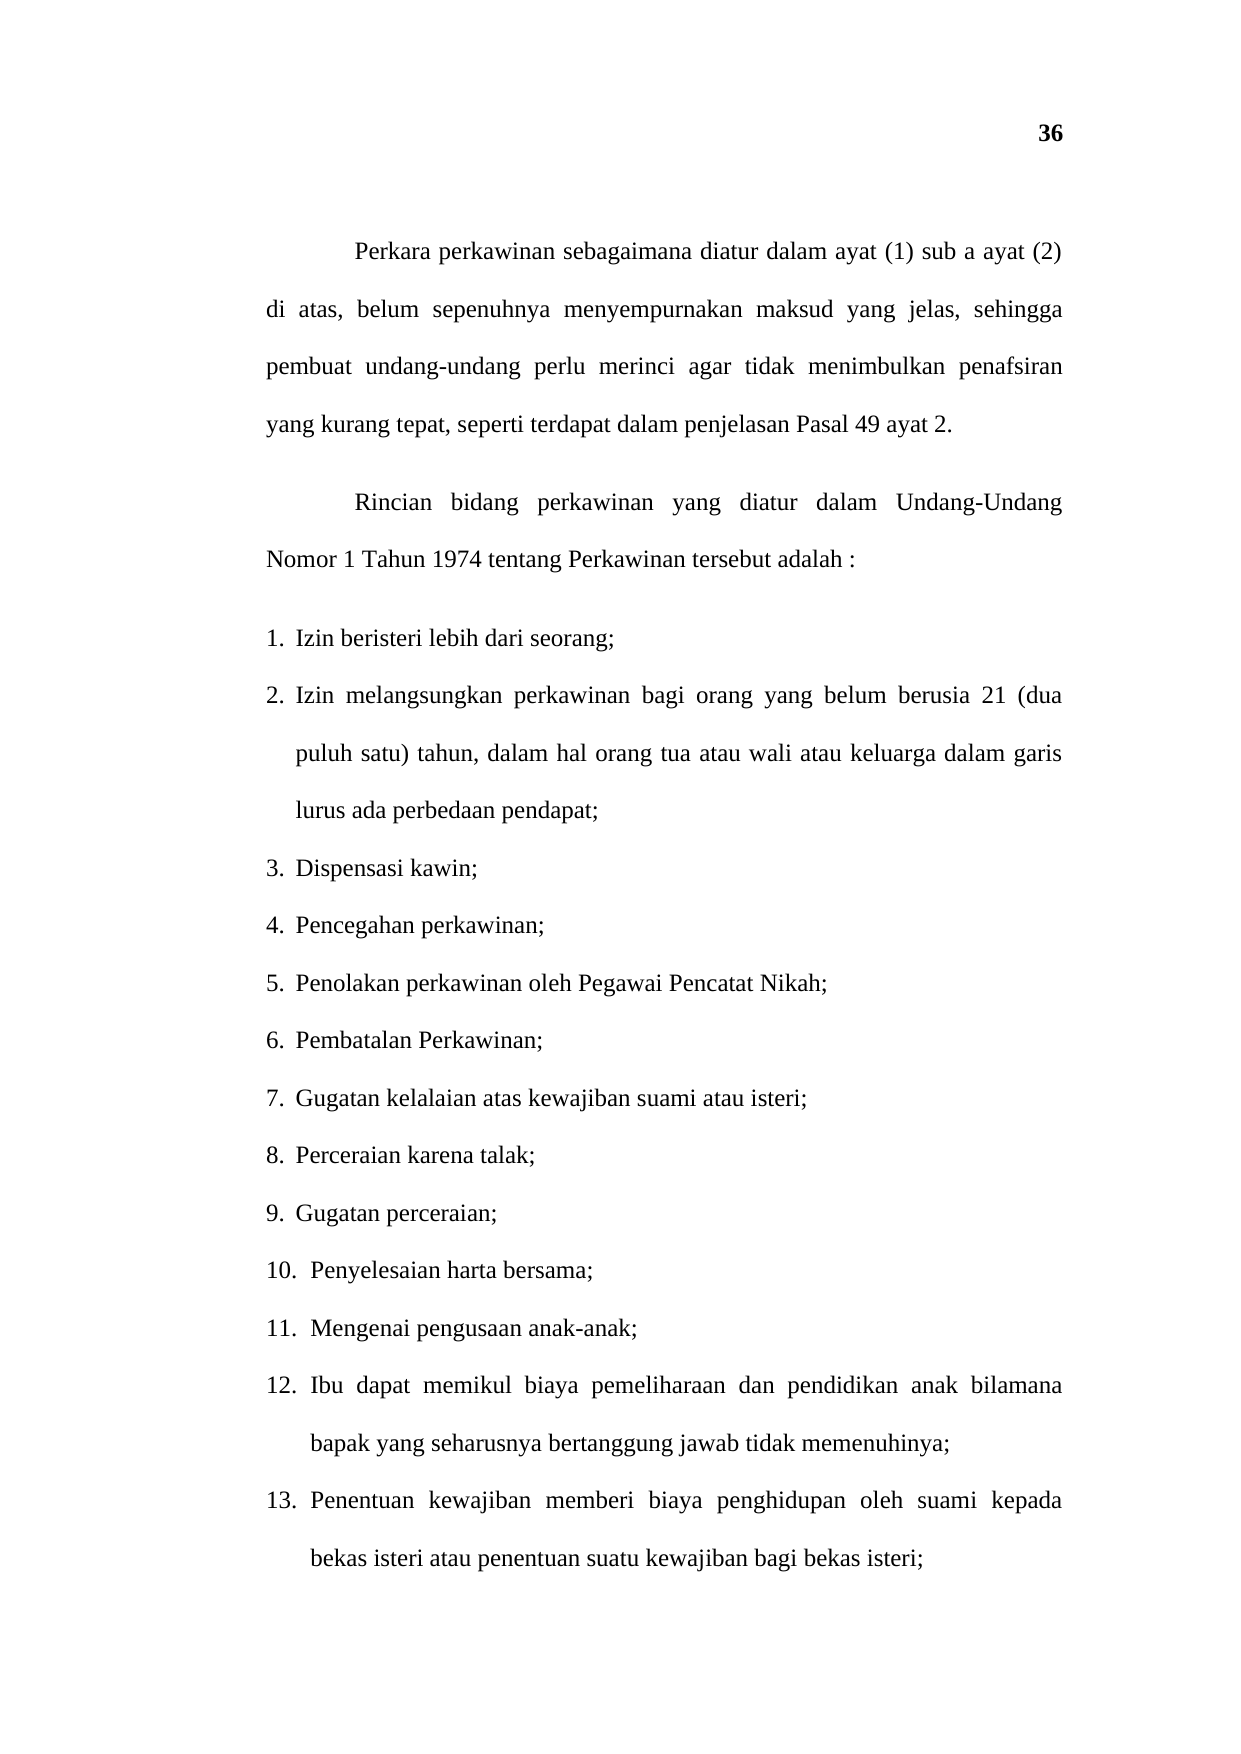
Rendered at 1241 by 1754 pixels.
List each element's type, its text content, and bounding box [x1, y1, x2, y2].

text Perkara perkawinan sebagaimana diatur dalam ayat (1) sub a ayat (2) di atas, belum sepenuhnya menyempurnakan maksud yang jelas, sehingga pembuat undang-undang perlu merinci agar tidak menimbulkan penafsiran yang kurang tepat, seperti terdapat dalam penjelasan Pasal 49 ayat 2. [266, 236, 1063, 437]
list Izin melangsungkan perkawinan bagi orang yang belum berusia 21 (dua puluh satu) tahun, dalam hal orang tua atau wali atau keluarga dalam garis lurus ada perbedaan pendapat; [266, 680, 1063, 824]
list Gugatan perceraian; [266, 1198, 1063, 1227]
list Mengenai pengusaan anak-anak; [266, 1313, 1063, 1342]
list Ibu dapat memikul biaya pemeliharaan dan pendidikan anak bilamana bapak yang seharusnya bertanggung jawab tidak memenuhinya; [266, 1370, 1063, 1457]
list Penolakan perkawinan oleh Pegawai Pencatat Nikah; [266, 968, 1063, 997]
list Penentuan kewajiban memberi biaya penghidupan oleh suami kepada bekas isteri atau penentuan suatu kewajiban bagi bekas isteri; [266, 1485, 1063, 1572]
list Izin beristeri lebih dari seorang; [266, 623, 1063, 652]
list Penyelesaian harta bersama; [266, 1255, 1063, 1284]
text Rincian bidang perkawinan yang diatur dalam Undang-Undang Nomor 1 Tahun 1974 tentang Perkawinan tersebut adalah : [266, 487, 1063, 573]
list Dispensasi kawin; [266, 853, 1063, 882]
list Gugatan kelalaian atas kewajiban suami atau isteri; [266, 1083, 1063, 1112]
list Perceraian karena talak; [266, 1140, 1063, 1169]
list Pencegahan perkawinan; [266, 910, 1063, 939]
list Pembatalan Perkawinan; [266, 1025, 1063, 1054]
